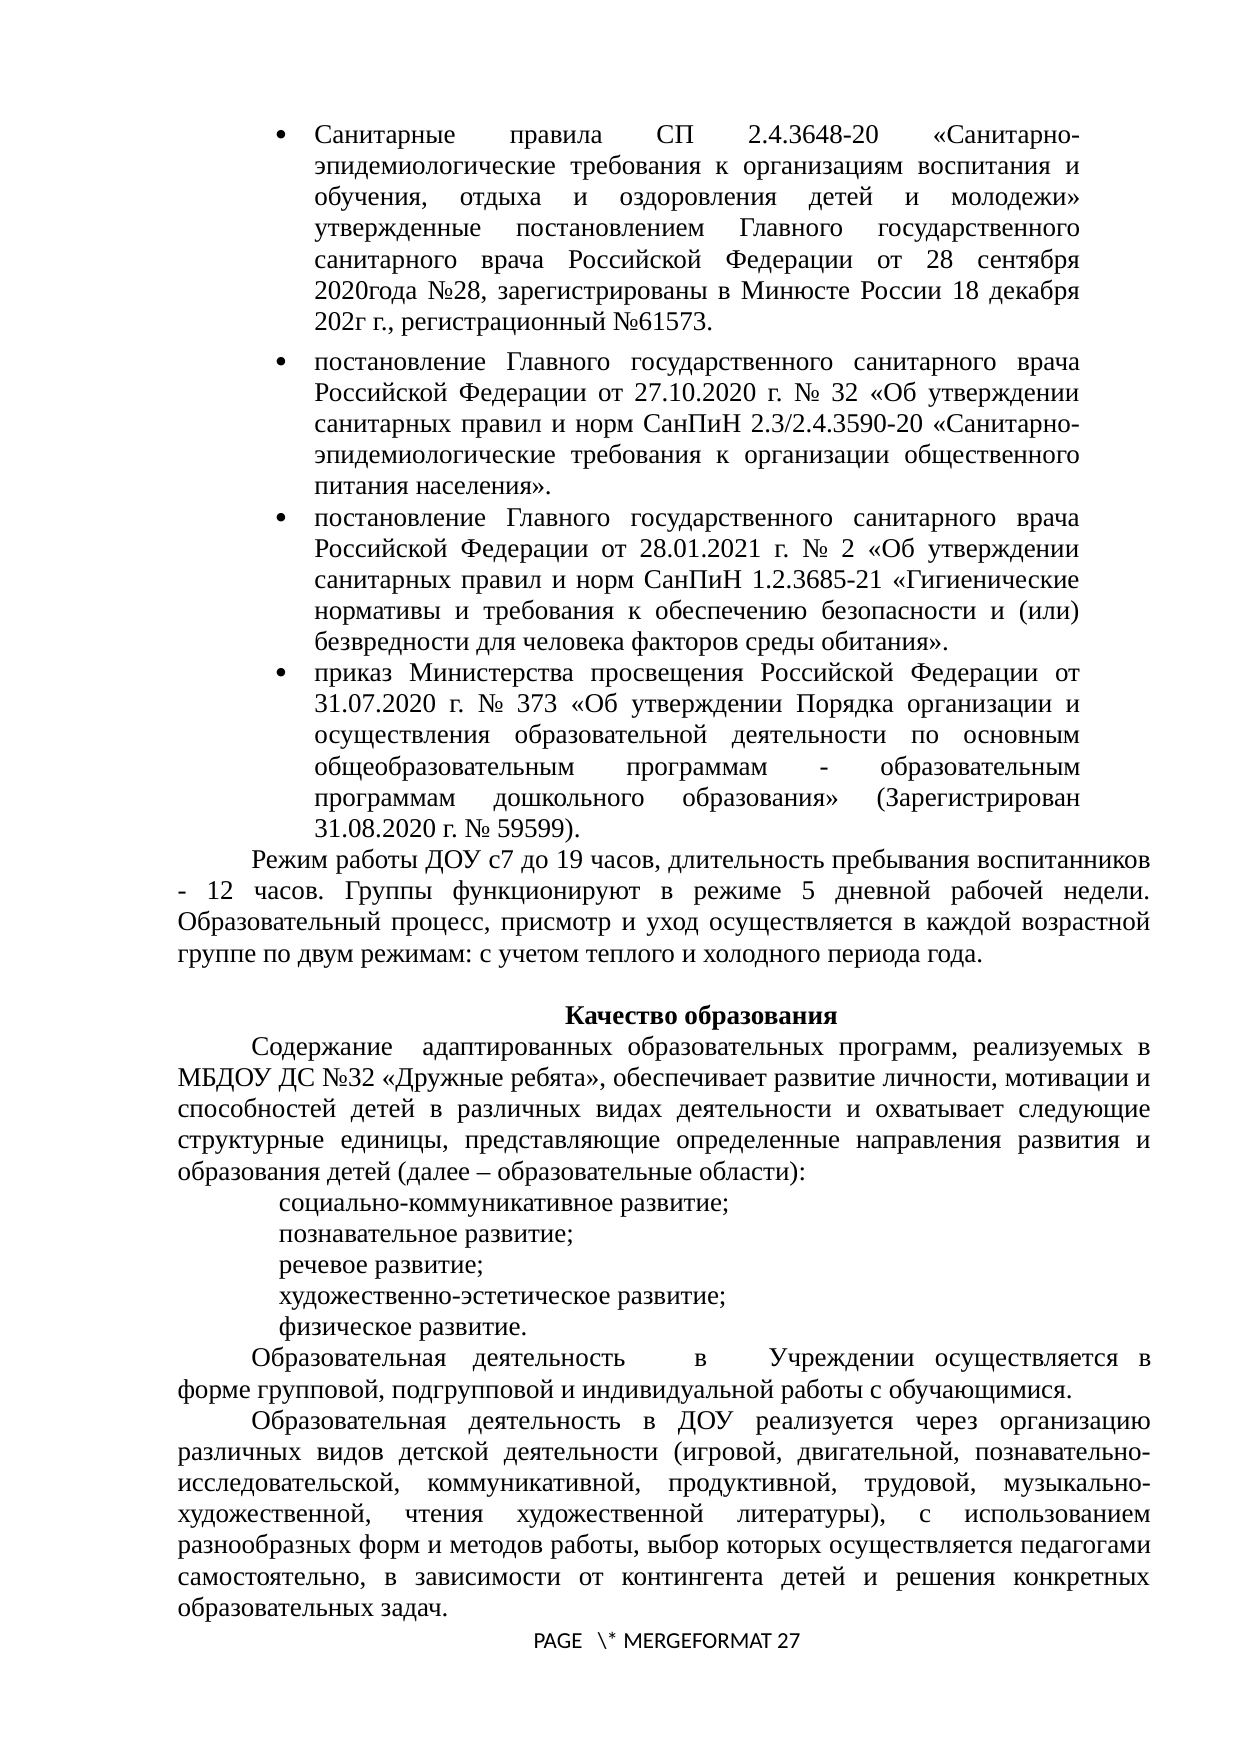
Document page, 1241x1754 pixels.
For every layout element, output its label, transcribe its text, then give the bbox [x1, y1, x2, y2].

text Режим работы ДОУ с7 до 19 часов, длительность пребывания воспитанников - 12 часов. Группы функционируют в режиме 5 дневной рабочей недели. Образовательный процесс, присмотр и уход осуществляется в каждой возрастной группе по двум режимам: с учетом теплого и холодного периода года. [177, 843, 1152, 968]
text Образовательная деятельность в Учреждении осуществляется в форме групповой, подгрупповой и индивидуальной работы с обучающимися. [177, 1342, 1152, 1404]
list постановление Главного государственного санитарного врача Российской Федерации от 28.01.2021 г. № 2 «Об утверждении санитарных правил и норм СанПиН 1.2.3685-21 «Гигиенические нормативы и требования к обеспечению безопасности и (или) безвредности для человека факторов среды обитания». [277, 501, 1080, 656]
list Санитарные правила СП 2.4.3648-20 «Санитарно-эпидемиологические требования к организациям воспитания и обучения, отдыха и оздоровления детей и молодежи» утвержденные постановлением Главного государственного санитарного врача Российской Федерации от 28 сентября 2020года №28, зарегистрированы в Минюсте России 18 декабря 202г г., регистрационный №61573. [277, 118, 1081, 336]
text Образовательная деятельность в ДОУ реализуется через организацию различных видов детской деятельности (игровой, двигательной, познавательно-исследовательской, коммуникативной, продуктивной, трудовой, музыкально-художественной, чтения художественной литературы), с использованием разнообразных форм и методов работы, выбор которых осуществляется педагогами самостоятельно, в зависимости от контингента детей и решения конкретных образовательных задач. [177, 1404, 1152, 1622]
text Качество образования [177, 999, 1152, 1030]
text  физическое развитие. [177, 1310, 1152, 1342]
text  художественно-эстетическое развитие; [177, 1279, 1152, 1310]
list постановление Главного государственного санитарного врача Российской Федерации от 27.10.2020 г. № 32 «Об утверждении санитарных правил и норм СанПиН 2.3/2.4.3590-20 «Санитарно-эпидемиологические требования к организации общественного питания населения». [277, 345, 1081, 500]
text Содержание адаптированных образовательных программ, реализуемых в МБДОУ ДС №32 «Дружные ребята», обеспечивает развитие личности, мотивации и способностей детей в различных видах деятельности и охватывает следующие структурные единицы, представляющие определенные направления развития и образования детей (далее – образовательные области): [177, 1030, 1152, 1186]
text  социально-коммуникативное развитие; [177, 1186, 1152, 1217]
list приказ Министерства просвещения Российской Федерации от 31.07.2020 г. № 373 «Об утверждении Порядка организации и осуществления образовательной деятельности по основным общеобразовательным программам - образовательным программам дошкольного образования» (Зарегистрирован 31.08.2020 г. № 59599). [277, 656, 1081, 843]
text  познавательное развитие; [177, 1217, 1152, 1248]
text  речевое развитие; [177, 1248, 1152, 1279]
